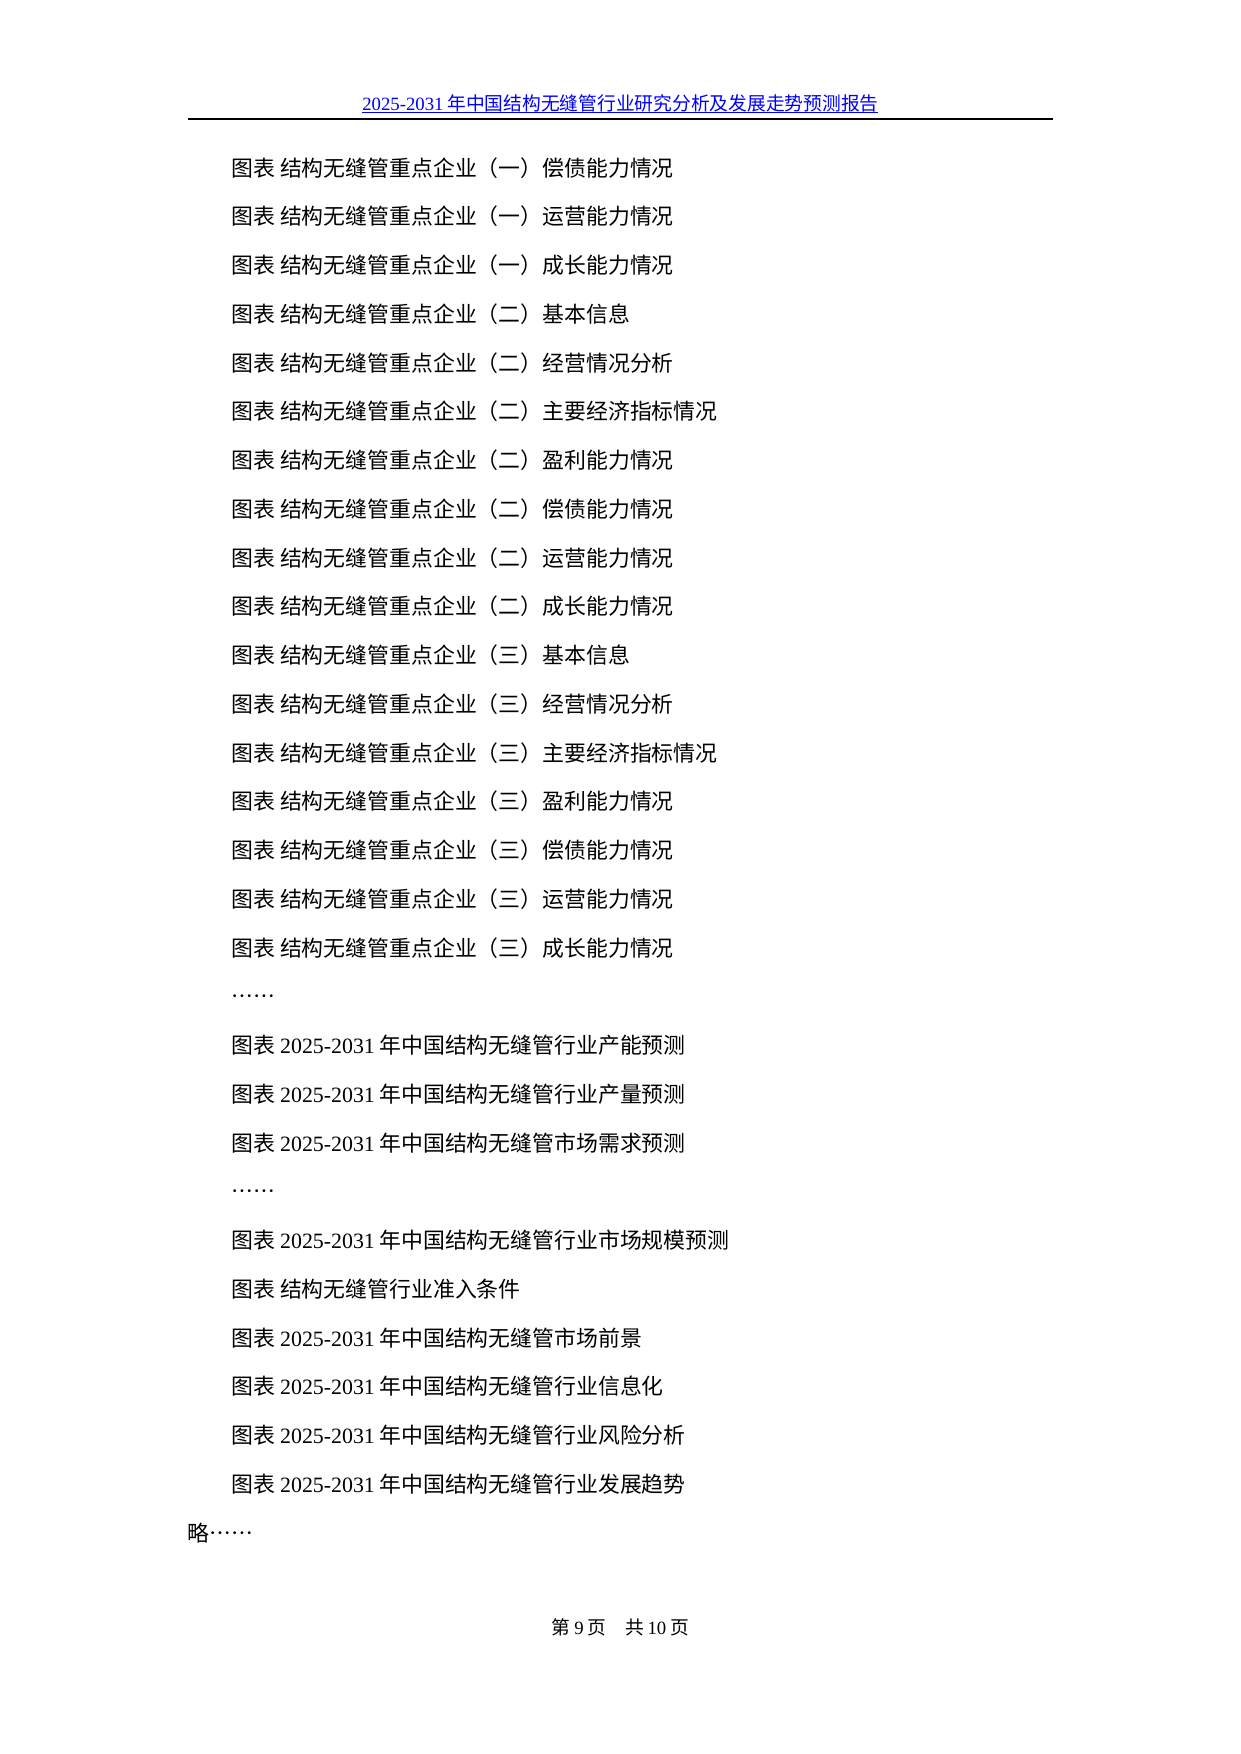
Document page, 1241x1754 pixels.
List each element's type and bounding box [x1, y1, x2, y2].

text [187, 150, 1053, 1548]
